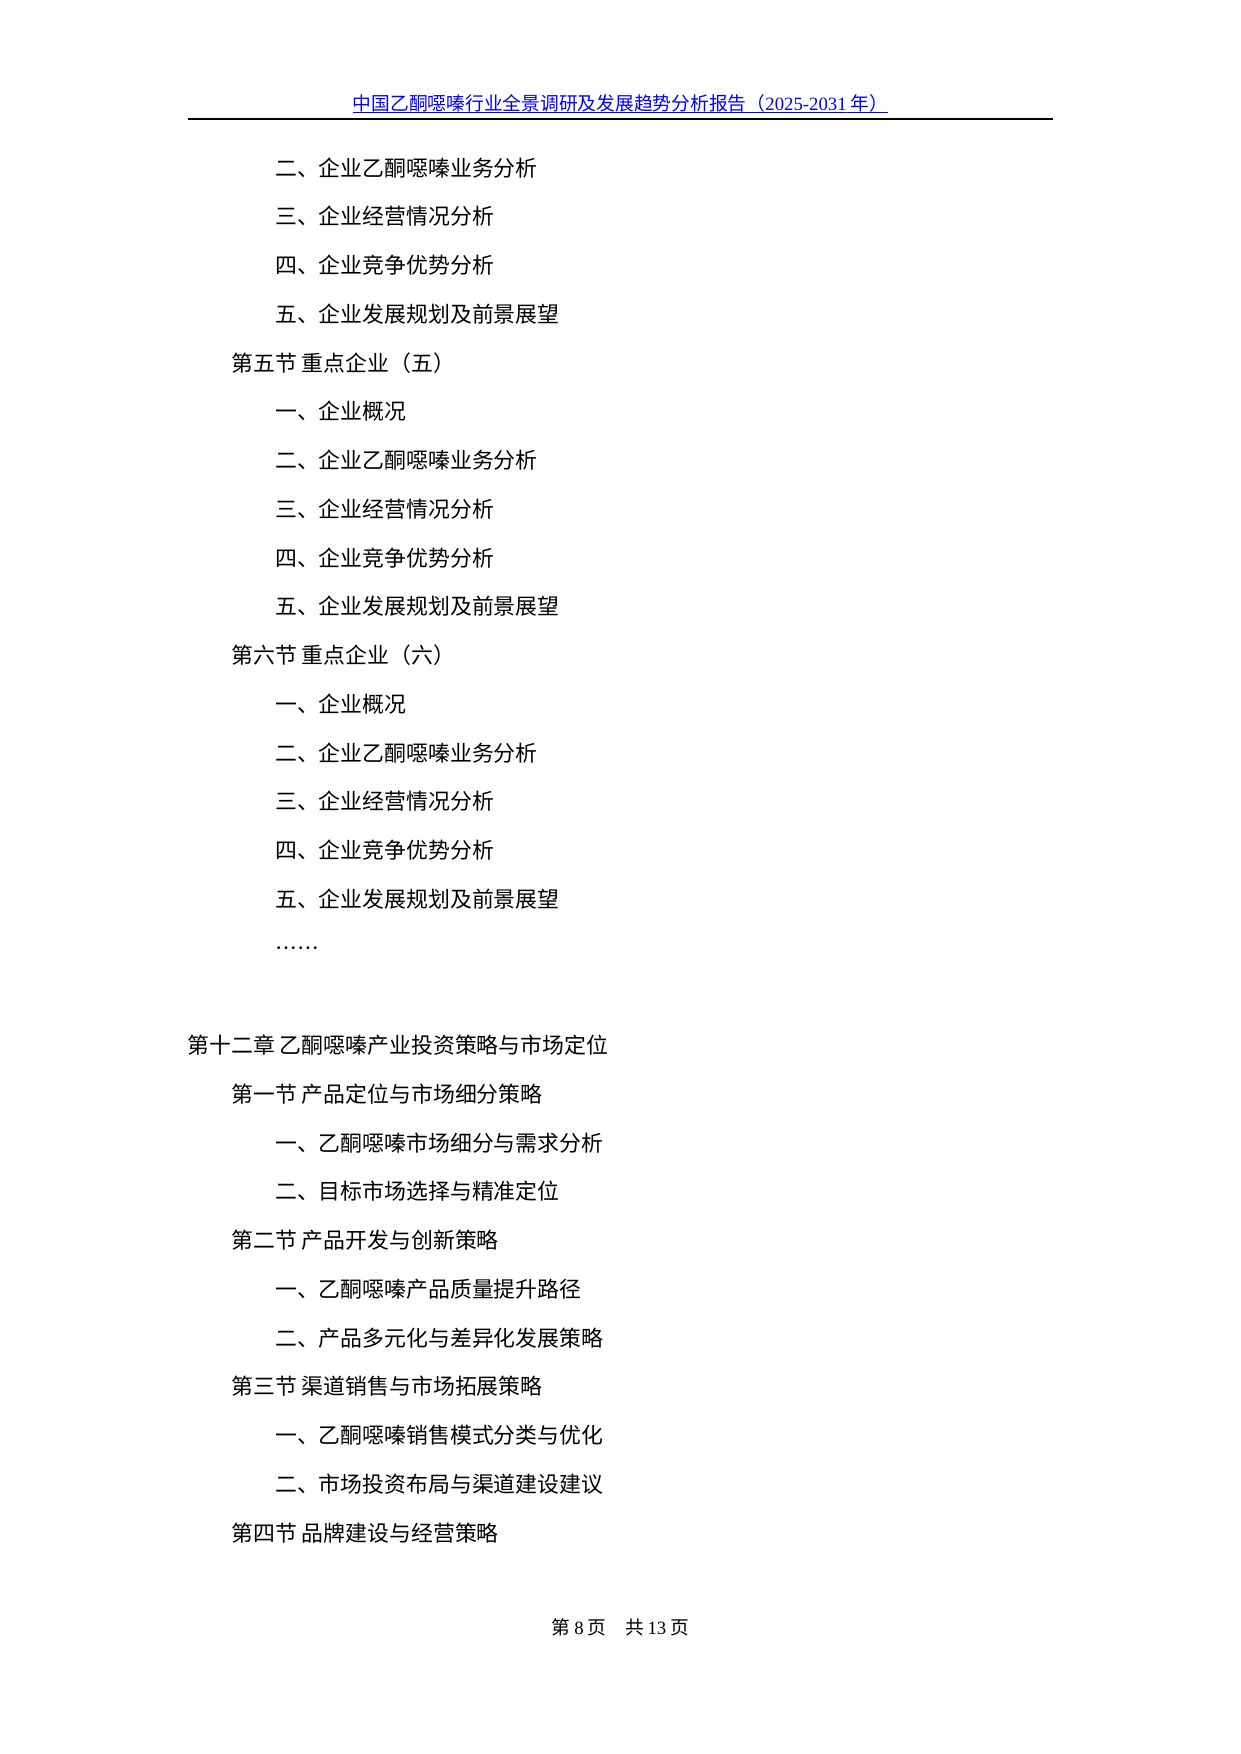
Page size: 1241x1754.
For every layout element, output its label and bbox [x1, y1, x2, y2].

text [187, 150, 1053, 1548]
